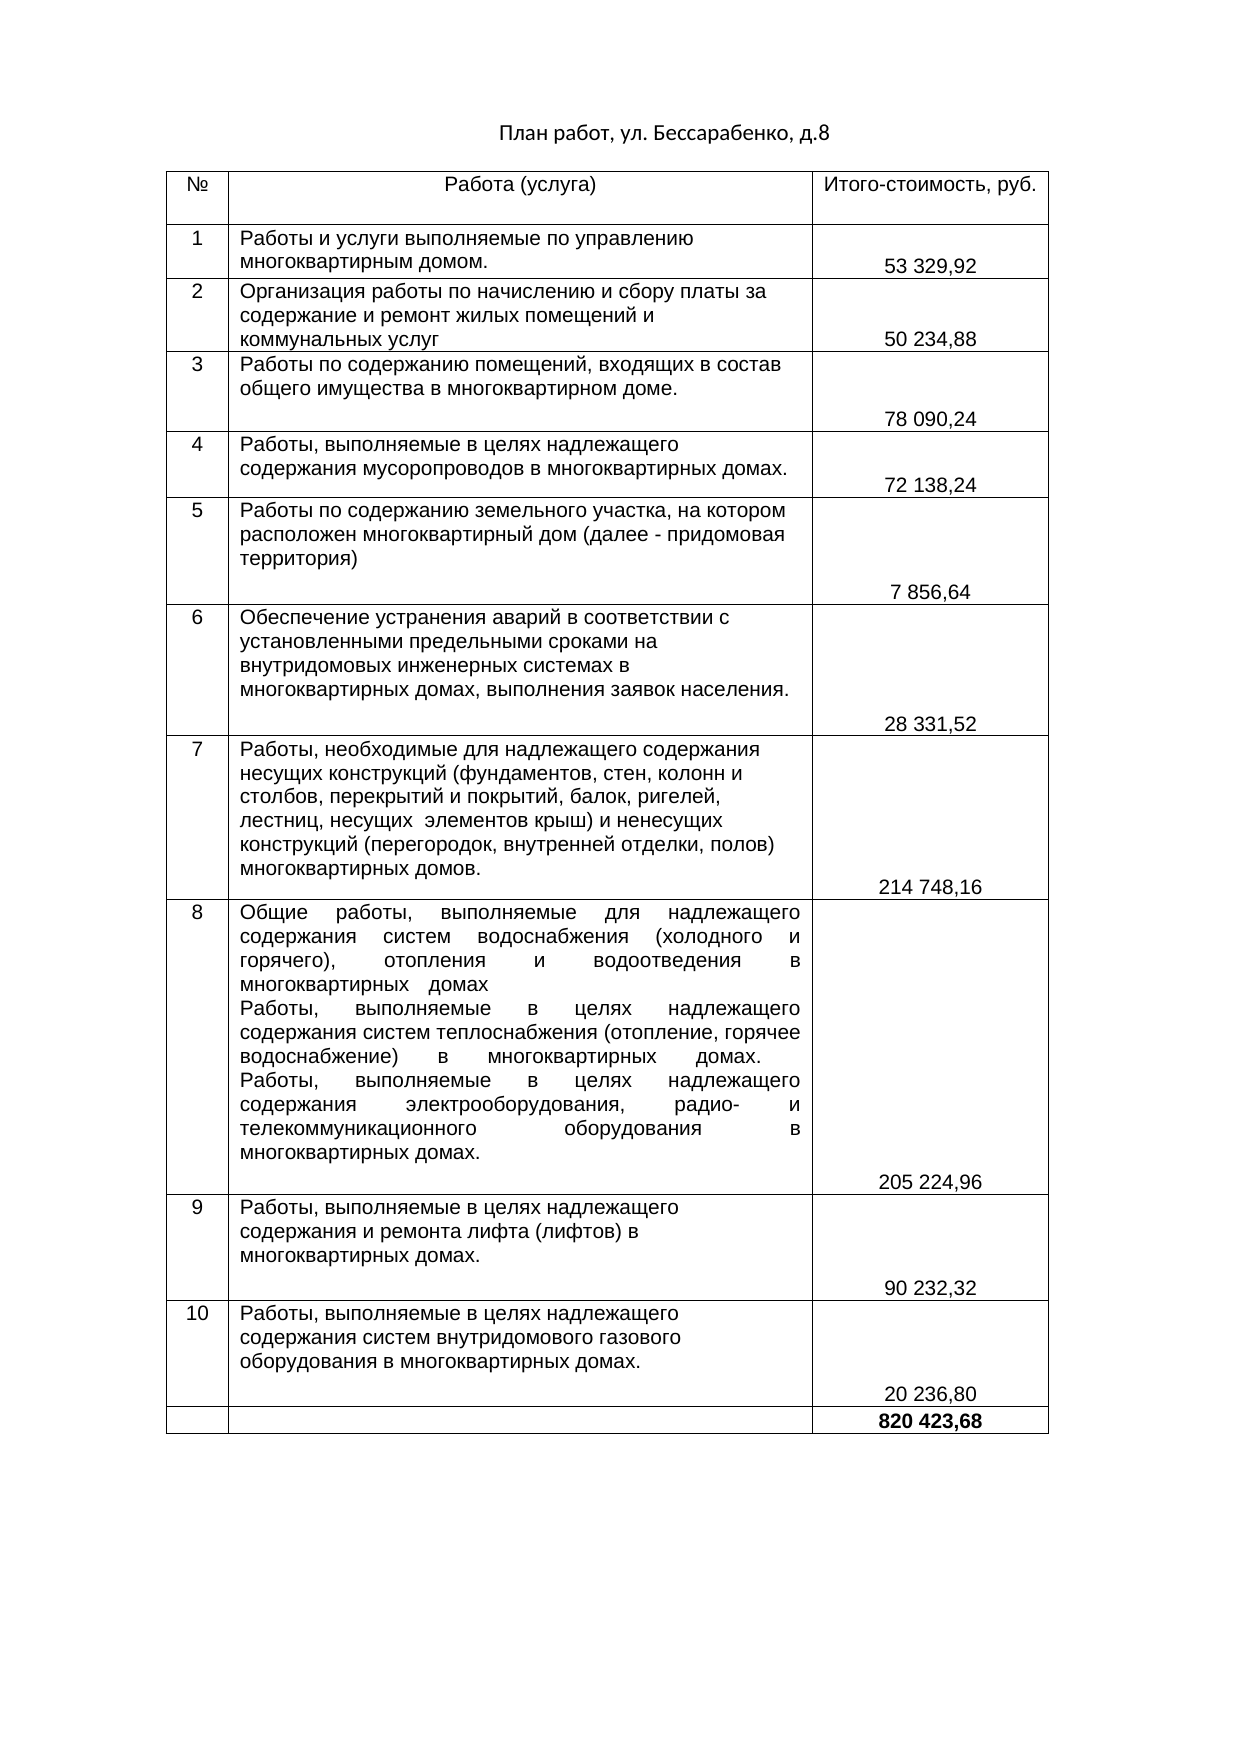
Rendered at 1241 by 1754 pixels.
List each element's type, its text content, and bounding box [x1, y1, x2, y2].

table_cell 72 138,24 [813, 432, 1048, 497]
table_cell 78 090,24 [813, 352, 1048, 431]
table_header Работа (услуга) [229, 172, 812, 224]
table_cell 205 224,96 [813, 900, 1048, 1193]
table_cell Работы, выполняемые в целях надлежащего содержания мусоропроводов в многоквартирных домах. [229, 432, 812, 497]
table_cell 214 748,16 [813, 736, 1048, 899]
table_cell 820 423,68 [813, 1407, 1048, 1433]
table_cell Работы по содержанию земельного участка, на котором расположен многоквартирный дом (далее - придомовая территория) [229, 498, 812, 603]
table_cell Организация работы по начислению и сбору платы за содержание и ремонт жилых помещений и коммунальных услуг [229, 279, 812, 351]
table_cell 7 [167, 736, 228, 899]
table_cell 50 234,88 [813, 279, 1048, 351]
table_cell [167, 1407, 228, 1433]
table_cell Работы и услуги выполняемые по управлению многоквартирным домом. [229, 225, 812, 277]
table_cell Работы, необходимые для надлежащего содержания несущих конструкций (фундаментов, стен, колонн и столбов, перекрытий и покрытий, балок, ригелей, лестниц, несущих элементов крыш) и ненесущих конструкций (перегородок, внутренней отделки, полов) многоквартирных домов. [229, 736, 812, 899]
table_cell 28 331,52 [813, 605, 1048, 735]
table_cell 4 [167, 432, 228, 497]
table_cell 2 [167, 279, 228, 351]
table_cell Работы, выполняемые в целях надлежащего содержания систем внутридомового газового оборудования в многоквартирных домах. [229, 1301, 812, 1406]
table_cell 53 329,92 [813, 225, 1048, 277]
table_cell 1 [167, 225, 228, 277]
table_cell 6 [167, 605, 228, 735]
table_header № [167, 172, 228, 224]
table_cell 7 856,64 [813, 498, 1048, 603]
table_cell Обеспечение устранения аварий в соответствии с установленными предельными сроками на внутридомовых инженерных системах в многоквартирных домах, выполнения заявок населения. [229, 605, 812, 735]
table_cell 20 236,80 [813, 1301, 1048, 1406]
table_cell Работы по содержанию помещений, входящих в состав общего имущества в многоквартирном доме. [229, 352, 812, 431]
table_cell Работы, выполняемые в целях надлежащего содержания и ремонта лифта (лифтов) в многоквартирных домах. [229, 1195, 812, 1300]
table_header Итого-стоимость, руб. [813, 172, 1048, 224]
table_cell 10 [167, 1301, 228, 1406]
table_cell 3 [167, 352, 228, 431]
table_cell Общие работы, выполняемые для надлежащего содержания систем водоснабжения (холодного и горячего), отопления и водоотведения в многоквартирных домах Работы, выполняемые в целях надлежащего содержания систем теплоснабжения (отопление, горячее водоснабжение) в многоквартирных домах. Работы, выполняемые в целях надлежащего содержания электрооборудования, радио- и телекоммуникационного оборудования в многоквартирных домах. [229, 900, 812, 1193]
table_cell 90 232,32 [813, 1195, 1048, 1300]
table_cell [229, 1407, 812, 1433]
text План работ, ул. Бессарабенко, д.8 [177, 118, 1152, 146]
table_cell 5 [167, 498, 228, 603]
table_cell 8 [167, 900, 228, 1193]
table_cell 9 [167, 1195, 228, 1300]
